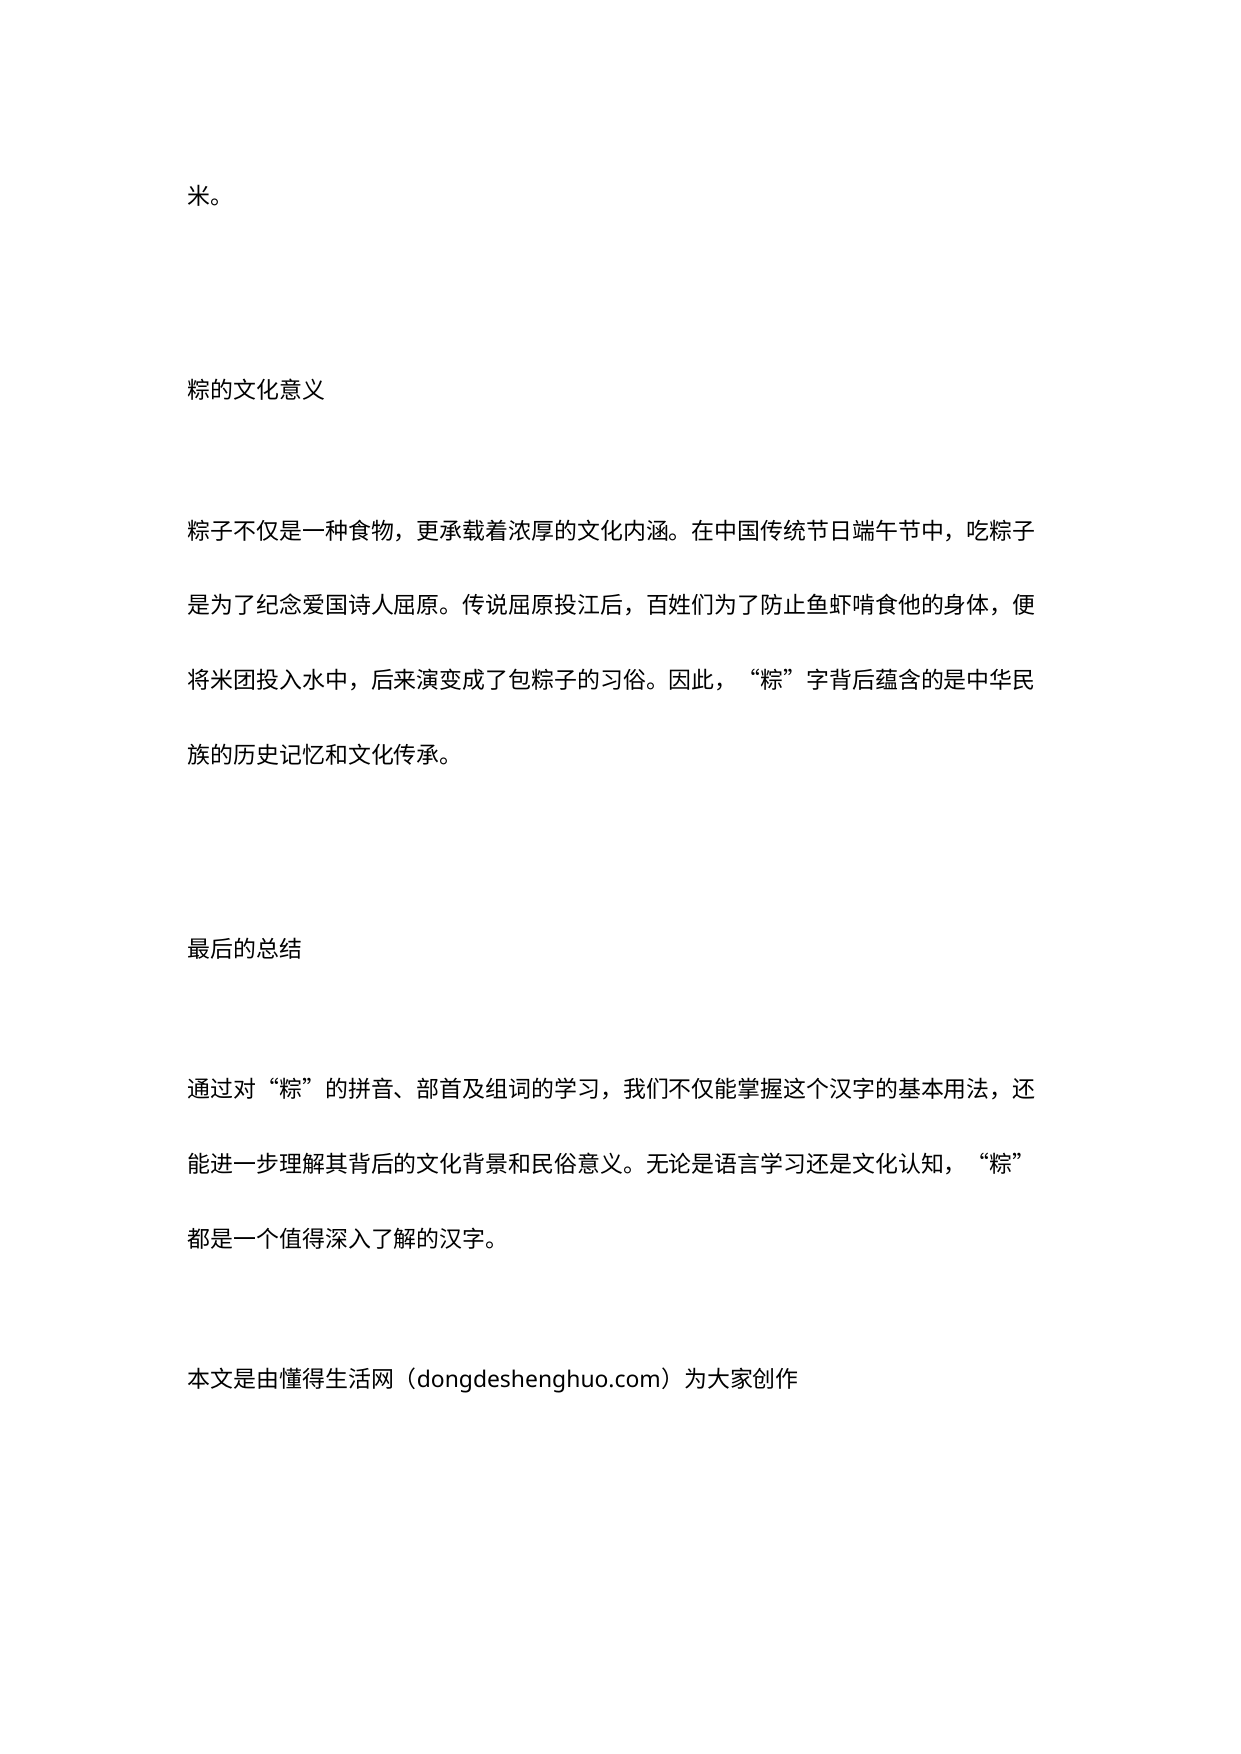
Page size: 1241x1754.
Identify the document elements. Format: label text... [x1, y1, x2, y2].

text 粽的文化意义 [187, 356, 1053, 421]
text 粽子不仅是一种食物，更承载着浓厚的文化内涵。在中国传统节日端午节中，吃粽子是为了纪念爱国诗人屈原。传说屈原投江后，百姓们为了防止鱼虾啃食他的身体，便将米团投入水中，后来演变成了包粽子的习俗。因此，“粽”字背后蕴含的是中华民族的历史记忆和文化传承。 [187, 497, 1053, 786]
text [187, 162, 1053, 227]
text 通过对“粽”的拼音、部首及组词的学习，我们不仅能掌握这个汉字的基本用法，还能进一步理解其背后的文化背景和民俗意义。无论是语言学习还是文化认知，“粽”都是一个值得深入了解的汉字。 [187, 1055, 1053, 1270]
text 本文是由懂得生活网（dongdeshenghuo.com）为大家创作 [187, 1345, 1053, 1410]
text 最后的总结 [187, 915, 1053, 980]
